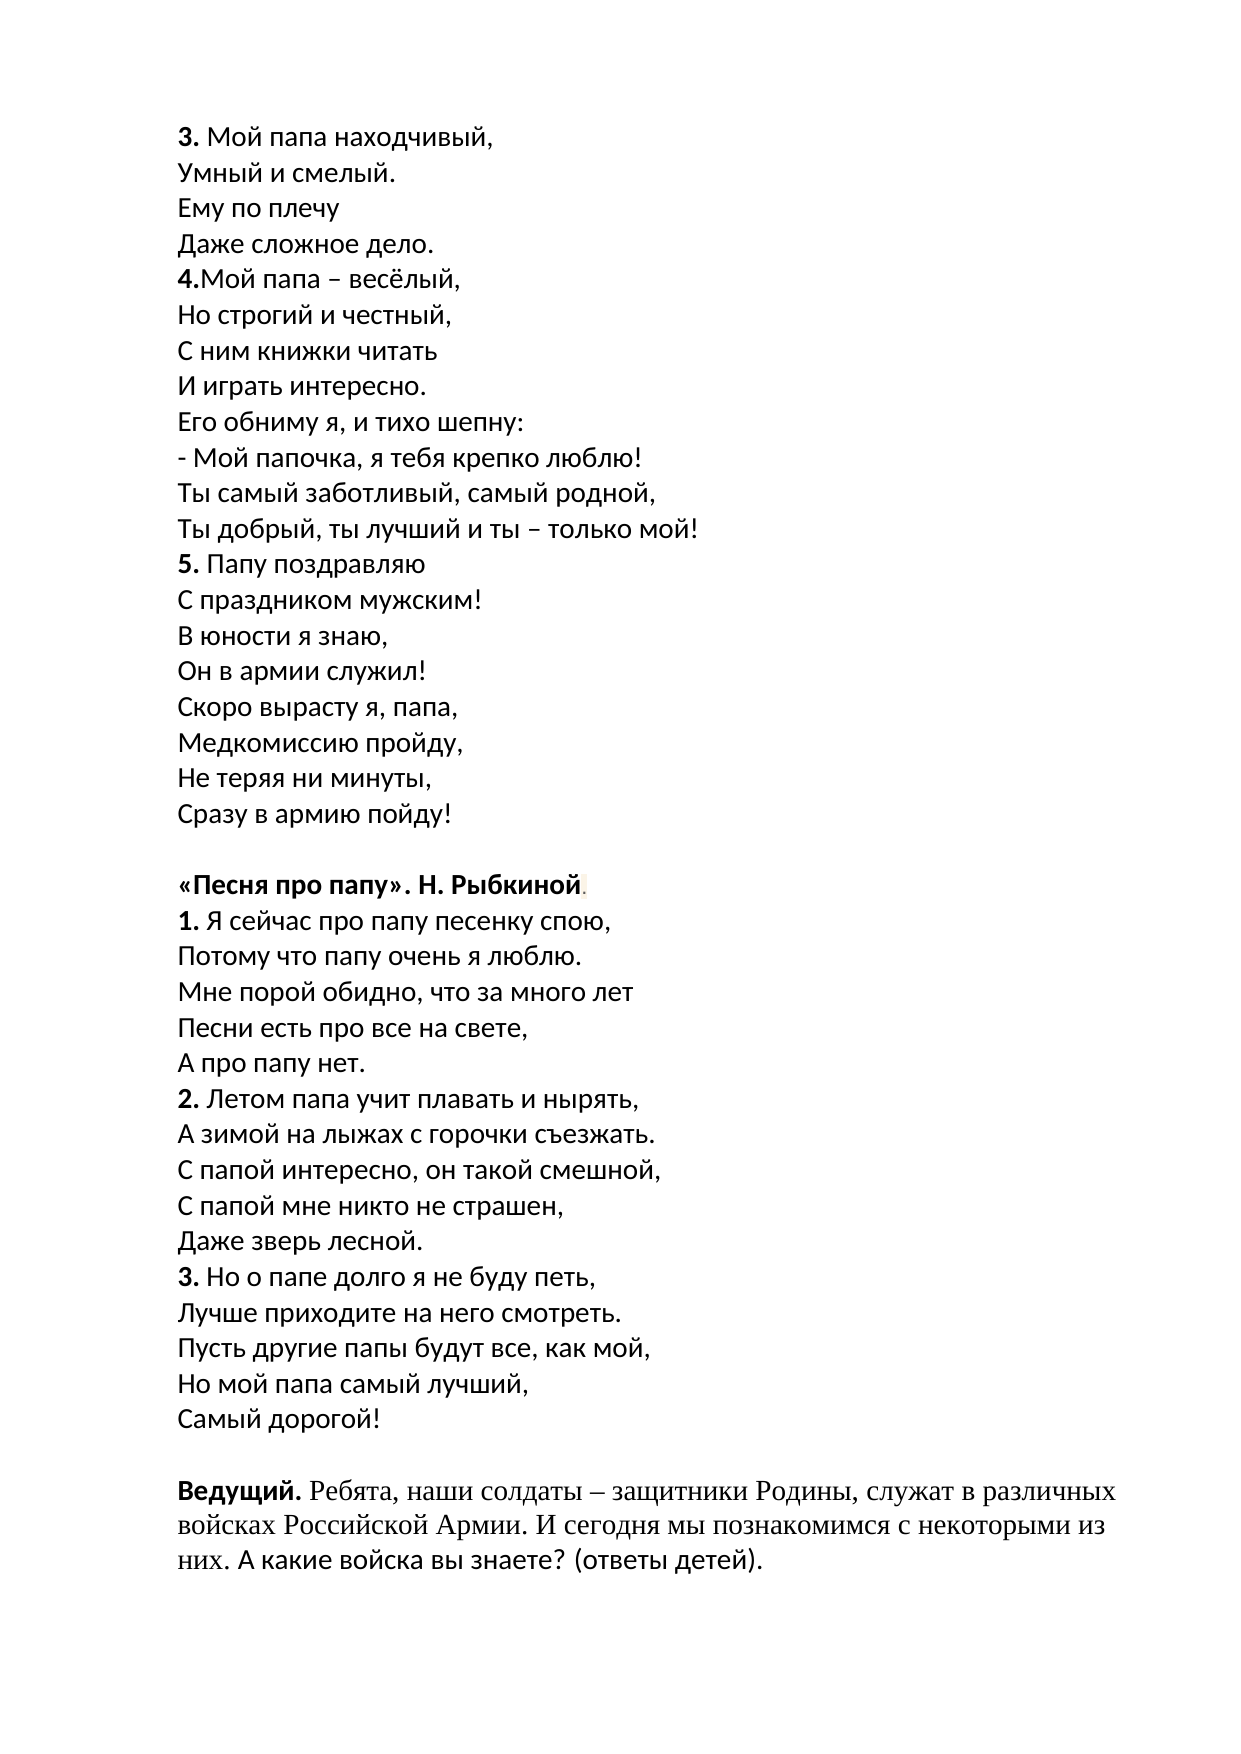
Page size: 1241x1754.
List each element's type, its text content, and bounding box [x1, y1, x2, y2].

text Ты самый заботливый, самый родной, [177, 474, 1152, 510]
text С праздником мужским! [177, 581, 1152, 617]
text В юности я знаю, [177, 617, 1152, 652]
text «Песня про папу». Н. Рыбкиной. [177, 866, 1152, 902]
text Ведущий. Ребята, наши солдаты – защитники Родины, служат в различных войсках Российской Армии. И сегодня мы познакомимся с некоторыми из них. А какие войска вы знаете? (ответы детей). [177, 1472, 1152, 1577]
text Даже сложное дело. [177, 225, 1152, 261]
text - Мой папочка, я тебя крепко люблю! [177, 439, 1152, 474]
text 5. Папу поздравляю [177, 546, 1152, 581]
text Не теряя ни минуты, [177, 759, 1152, 795]
text Медкомиссию пройду, [177, 724, 1152, 759]
text Он в армии служил! [177, 652, 1152, 688]
text Но строгий и честный, [177, 296, 1152, 332]
text 2. Летом папа учит плавать и нырять, А зимой на лыжах с горочки съезжать. С папой интересно, он такой смешной, С папой мне никто не страшен, Даже зверь лесной. [177, 1080, 1152, 1258]
text Скоро вырасту я, папа, [177, 688, 1152, 724]
text Умный и смелый. [177, 154, 1152, 189]
text И играть интересно. [177, 367, 1152, 403]
text 1. Я сейчас про папу песенку спою, Потому что папу очень я люблю. Мне порой обидно, что за много лет Песни есть про все на свете, А про папу нет. [177, 902, 1152, 1080]
text Ты добрый, ты лучший и ты – только мой! [177, 510, 1152, 546]
text 3. Но о папе долго я не буду петь, Лучше приходите на него смотреть. Пусть другие папы будут все, как мой, Но мой папа самый лучший, Самый дорогой! [177, 1258, 1152, 1436]
text Сразу в армию пойду! [177, 795, 1152, 831]
text 4.Мой папа – весёлый, [177, 261, 1152, 296]
text С ним книжки читать [177, 332, 1152, 367]
text Его обниму я, и тихо шепну: [177, 403, 1152, 439]
text Ему по плечу [177, 189, 1152, 225]
text 3. Мой папа находчивый, [177, 118, 1152, 154]
